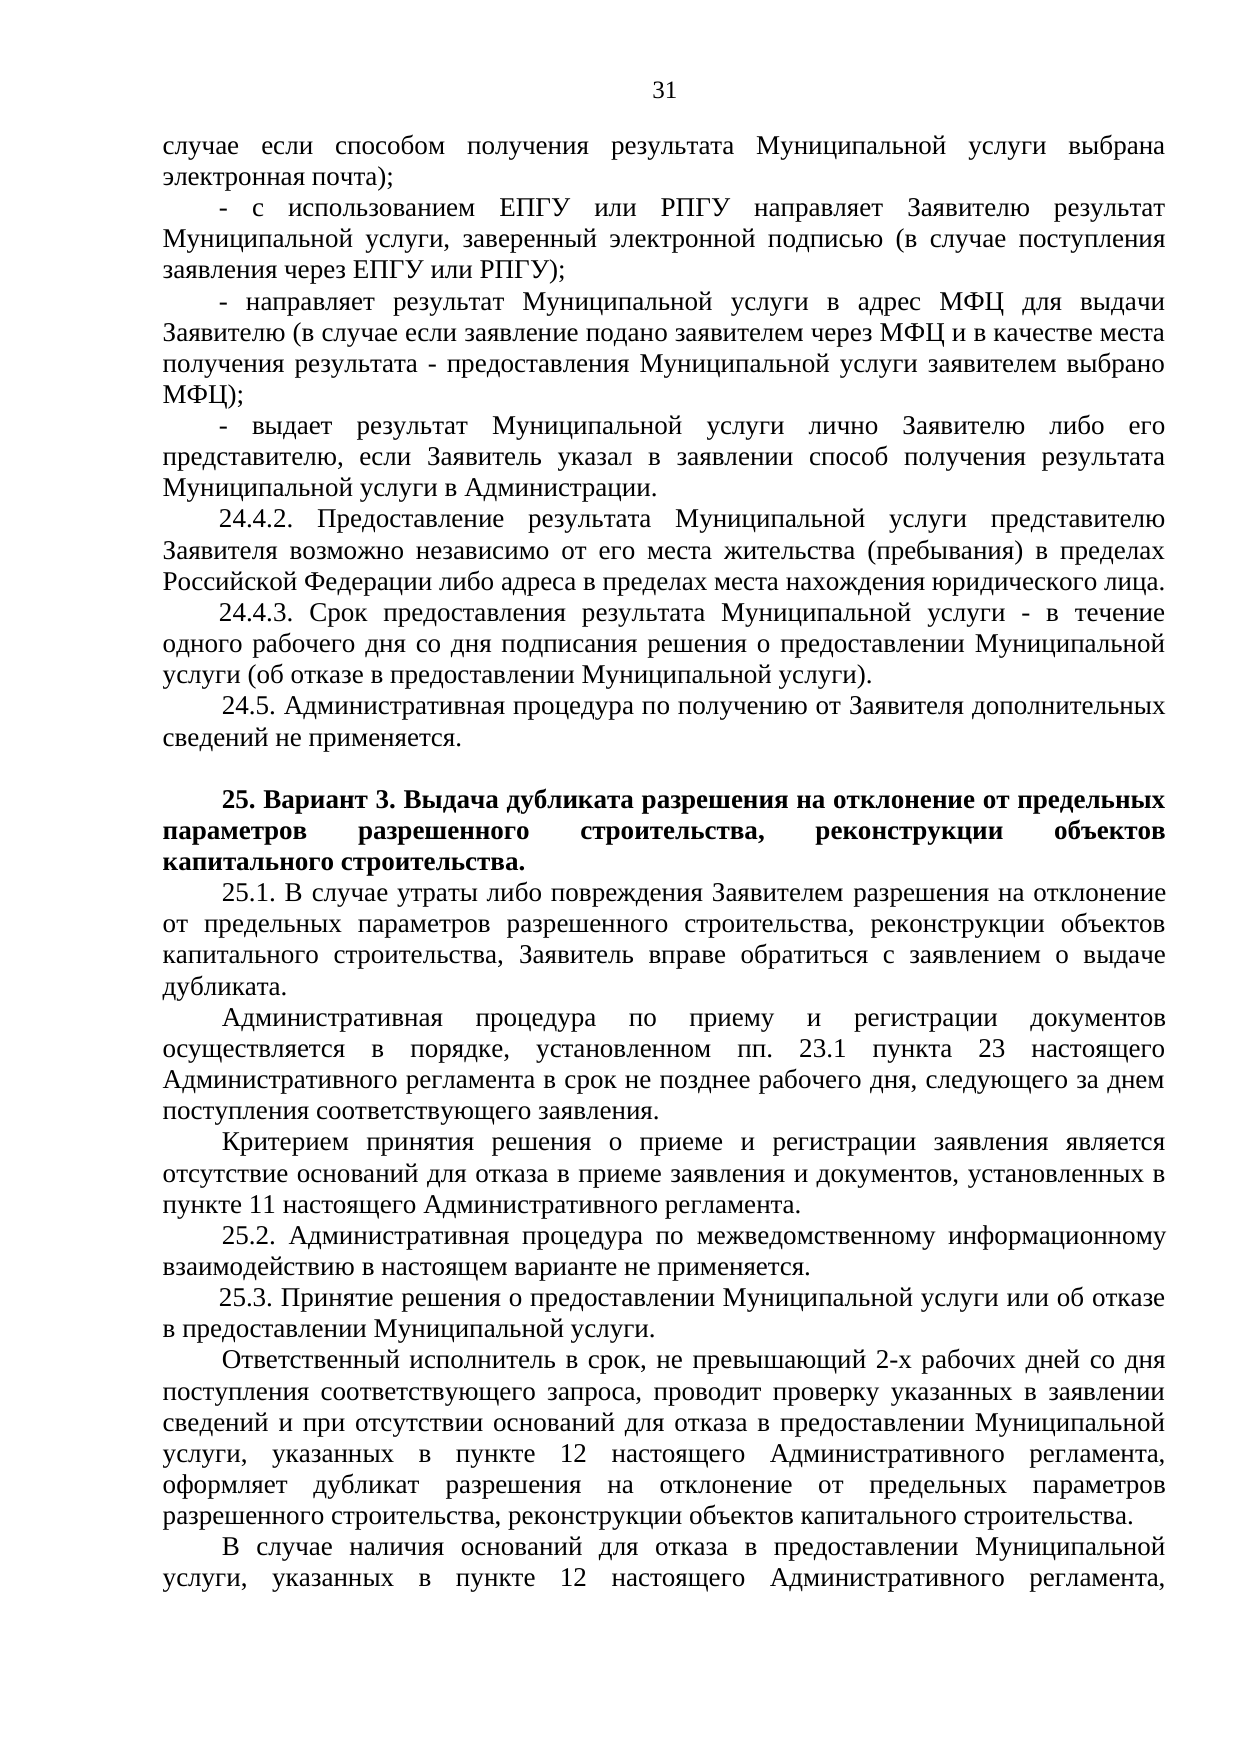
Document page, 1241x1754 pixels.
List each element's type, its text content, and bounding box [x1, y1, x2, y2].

text 25. Вариант 3. Выдача дубликата разрешения на отклонение от предельных параметров разрешенного строительства, реконструкции объектов капитального строительства. [162, 783, 1167, 876]
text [162, 1530, 1167, 1593]
text Административная процедура по приему и регистрации документов осуществляется в порядке, установленном пп. 23.1 пункта 23 настоящего Административного регламента в срок не позднее рабочего дня, следующего за днем поступления соответствующего заявления. [162, 1001, 1167, 1126]
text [162, 129, 1167, 191]
text 24.5. Административная процедура по получению от Заявителя дополнительных сведений не применяется. [162, 689, 1167, 752]
text 24.4.2. Предоставление результата Муниципальной услуги представителю Заявителя возможно независимо от его места жительства (пребывания) в пределах Российской Федерации либо адреса в пределах места нахождения юридического лица. [162, 503, 1167, 596]
text 25.2. Административная процедура по межведомственному информационному взаимодействию в настоящем варианте не применяется. [162, 1219, 1167, 1281]
text Ответственный исполнитель в срок, не превышающий 2-х рабочих дней со дня поступления соответствующего запроса, проводит проверку указанных в заявлении сведений и при отсутствии оснований для отказа в предоставлении Муниципальной услуги, указанных в пункте 12 настоящего Административного регламента, оформляет дубликат разрешения на отклонение от предельных параметров разрешенного строительства, реконструкции объектов капитального строительства. [162, 1343, 1167, 1530]
text Критерием принятия решения о приеме и регистрации заявления является отсутствие оснований для отказа в приеме заявления и документов, установленных в пункте 11 настоящего Административного регламента. [162, 1126, 1167, 1219]
text 25.3. Принятие решения о предоставлении Муниципальной услуги или об отказе в предоставлении Муниципальной услуги. [162, 1281, 1167, 1343]
text 24.4.3. Срок предоставления результата Муниципальной услуги - в течение одного рабочего дня со дня подписания решения о предоставлении Муниципальной услуги (об отказе в предоставлении Муниципальной услуги). [162, 596, 1167, 689]
text - с использованием ЕПГУ или РПГУ направляет Заявителю результат Муниципальной услуги, заверенный электронной подписью (в случае поступления заявления через ЕПГУ или РПГУ); [162, 191, 1167, 284]
text - выдает результат Муниципальной услуги лично Заявителю либо его представителю, если Заявитель указал в заявлении способ получения результата Муниципальной услуги в Администрации. [162, 409, 1167, 503]
text 25.1. В случае утраты либо повреждения Заявителем разрешения на отклонение от предельных параметров разрешенного строительства, реконструкции объектов капитального строительства, Заявитель вправе обратиться с заявлением о выдаче дубликата. [162, 876, 1167, 1001]
text - направляет результат Муниципальной услуги в адрес МФЦ для выдачи Заявителю (в случае если заявление подано заявителем через МФЦ и в качестве места получения результата - предоставления Муниципальной услуги заявителем выбрано МФЦ); [162, 284, 1167, 409]
